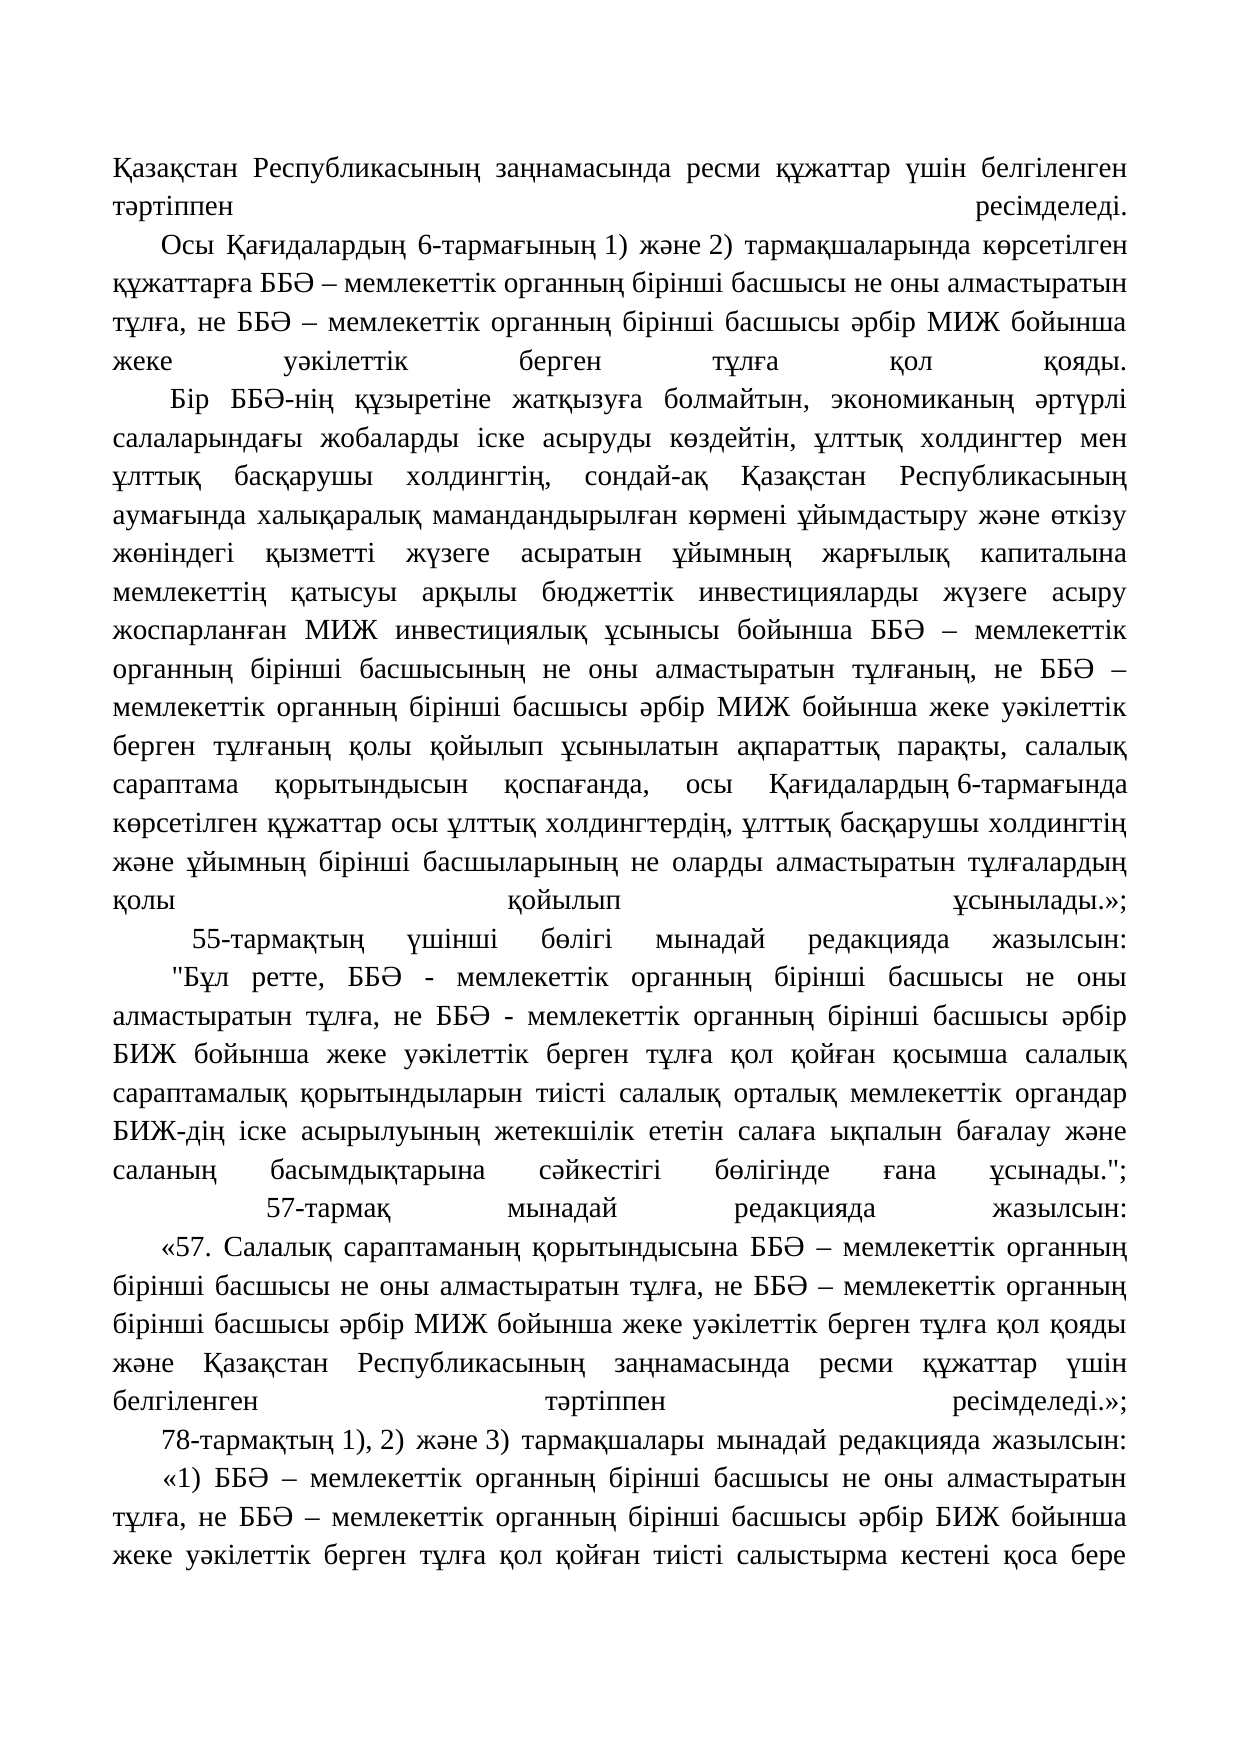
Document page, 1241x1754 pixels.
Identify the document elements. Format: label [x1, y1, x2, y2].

text [112, 150, 1128, 1571]
